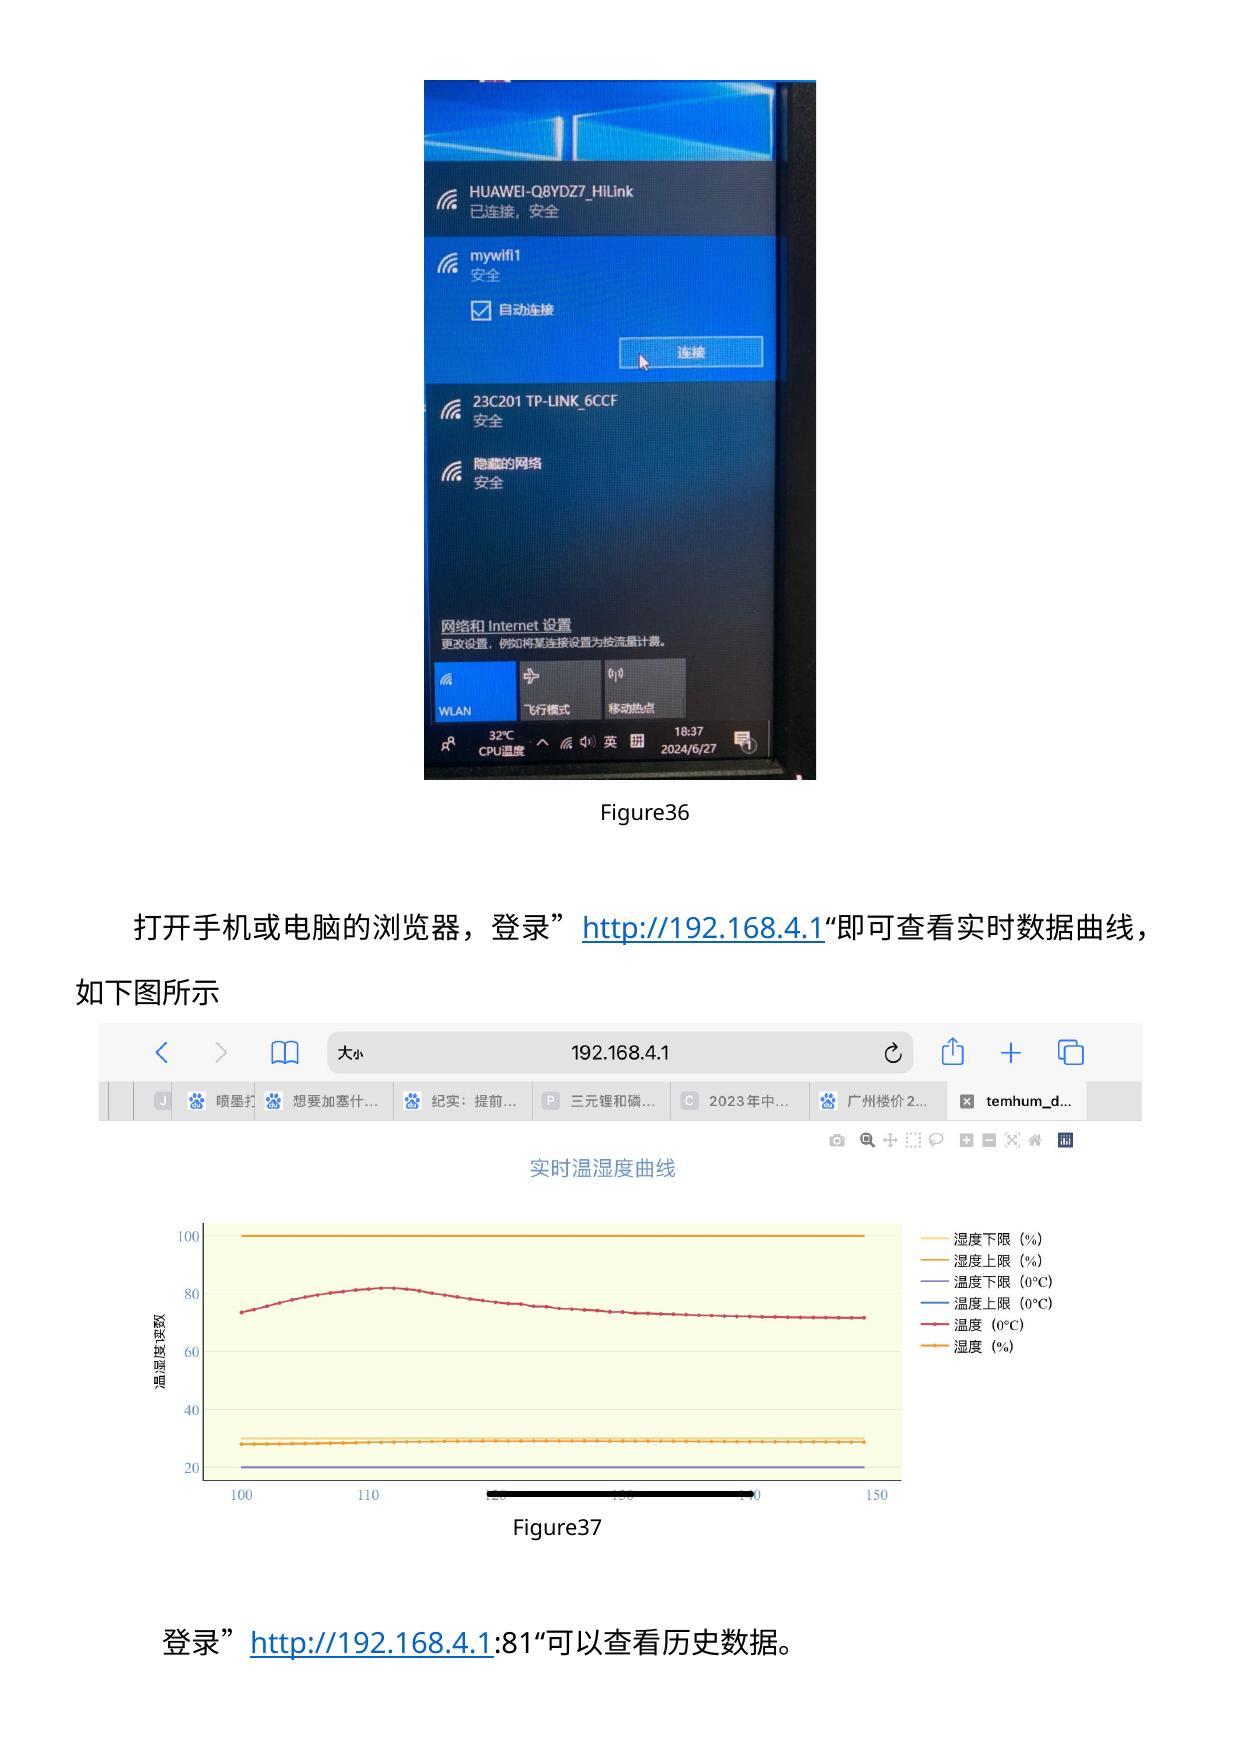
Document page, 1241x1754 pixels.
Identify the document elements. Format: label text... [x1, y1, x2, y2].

text Figure36 [75, 796, 1165, 828]
text 打开手机或电脑的浏览器，登录”http://192.168.4.1“即可查看实时数据曲线，如下图所示 [75, 893, 1165, 1023]
text 登录”http://192.168.4.1:81“可以查看历史数据。 [75, 1608, 1165, 1673]
picture [98, 1023, 1142, 1506]
picture [424, 80, 817, 780]
text Figure37 [75, 1511, 1165, 1543]
